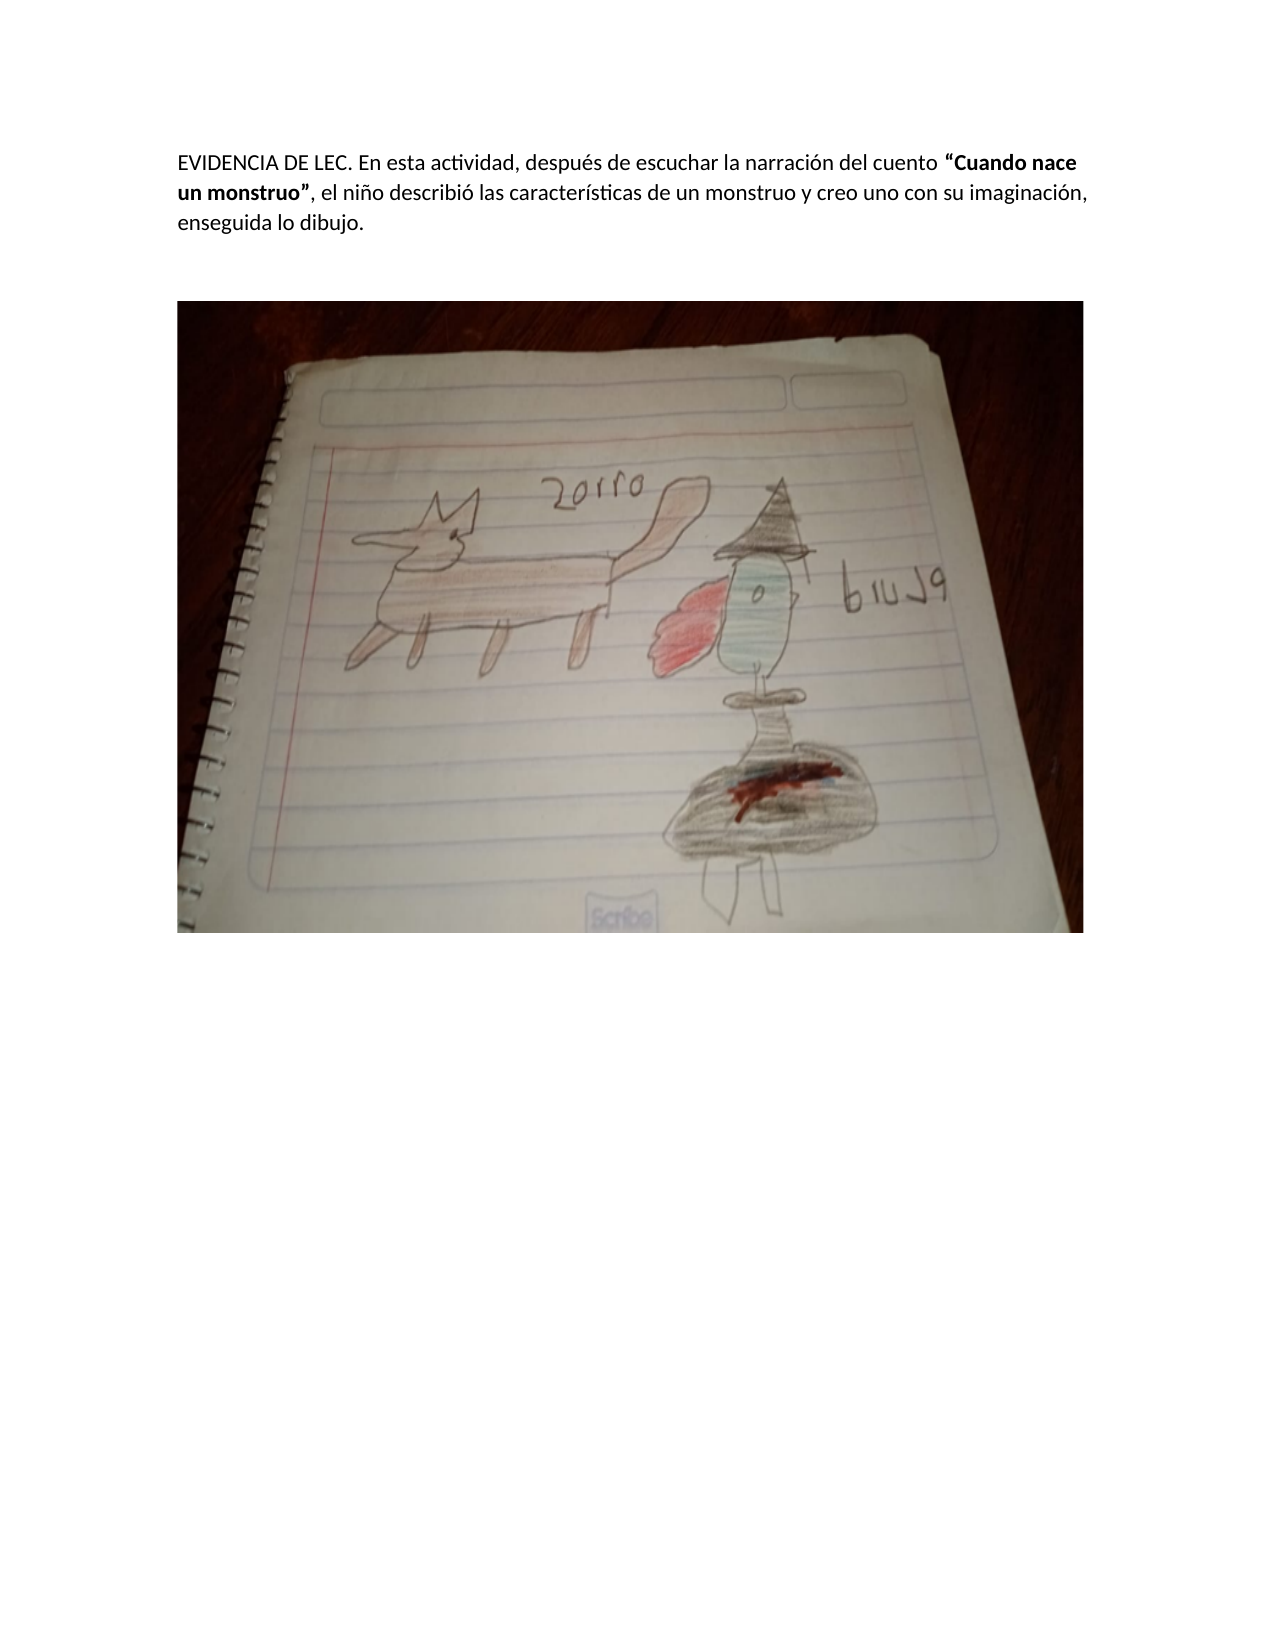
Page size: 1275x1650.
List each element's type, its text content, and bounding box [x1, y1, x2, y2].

text EVIDENCIA DE LEC. En esta actividad, después de escuchar la narración del cuento “Cuando nace un monstruo”, el niño describió las características de un monstruo y creo uno con su imaginación, enseguida lo dibujo. [177, 148, 1098, 236]
picture [177, 301, 1084, 933]
